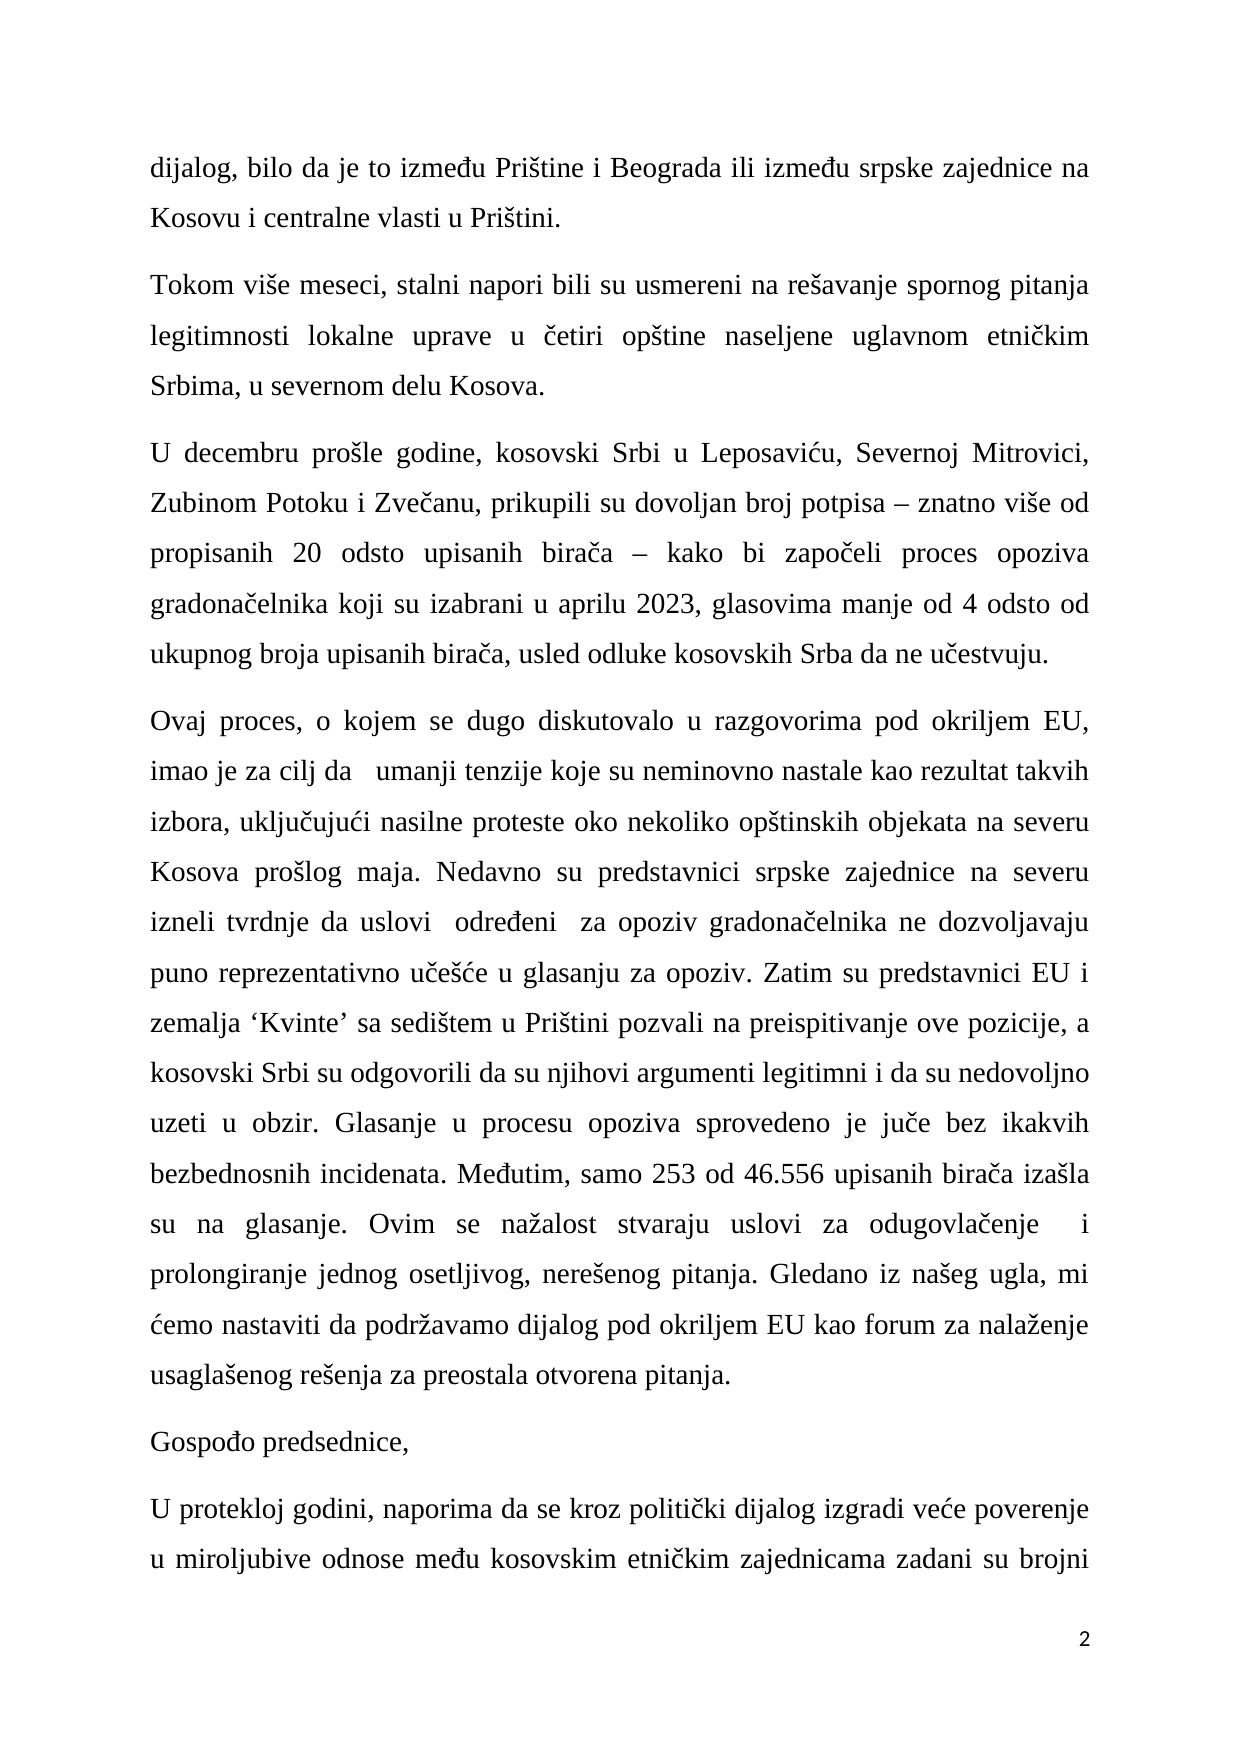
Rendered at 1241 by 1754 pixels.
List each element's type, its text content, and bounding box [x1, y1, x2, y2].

text U decembru prošle godine, kosovski Srbi u Leposaviću, Severnoj Mitrovici, Zubinom Potoku i Zvečanu, prikupili su dovoljan broj potpisa – znatno više od propisanih 20 odsto upisanih birača – kako bi započeli proces opoziva gradonačelnika koji su izabrani u aprilu 2023, glasovima manje od 4 odsto od ukupnog broja upisanih birača, usled odluke kosovskih Srba da ne učestvuju. [150, 435, 1090, 670]
text Ovaj proces, o kojem se dugo diskutovalo u razgovorima pod okriljem EU, imao je za cilj da umanji tenzije koje su neminovno nastale kao rezultat takvih izbora, uključujući nasilne proteste oko nekoliko opštinskih objekata na severu Kosova prošlog maja. Nedavno su predstavnici srpske zajednice na severu izneli tvrdnje da uslovi određeni za opoziv gradonačelnika ne dozvoljavaju puno reprezentativno učešće u glasanju za opoziv. Zatim su predstavnici EU i zemalja ‘Kvinte’ sa sedištem u Prištini pozvali na preispitivanje ove pozicije, a kosovski Srbi su odgovorili da su njihovi argumenti legitimni i da su nedovoljno uzeti u obzir. Glasanje u procesu opoziva sprovedeno je juče bez ikakvih bezbednosnih incidenata. Međutim, samo 253 od 46.556 upisanih birača izašla su na glasanje. Ovim se nažalost stvaraju uslovi za odugovlačenje i prolongiranje jednog osetljivog, nerešenog pitanja. Gledano iz našeg ugla, mi ćemo nastaviti da podržavamo dijalog pod okriljem EU kao forum za nalaženje usaglašenog rešenja za preostala otvorena pitanja. [150, 703, 1090, 1391]
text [150, 1491, 1090, 1575]
text Gospođo predsednice, [150, 1424, 1090, 1458]
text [150, 150, 1090, 234]
text Tokom više meseci, stalni napori bili su usmereni na rešavanje spornog pitanja legitimnosti lokalne uprave u četiri opštine naseljene uglavnom etničkim Srbima, u severnom delu Kosova. [150, 267, 1090, 401]
